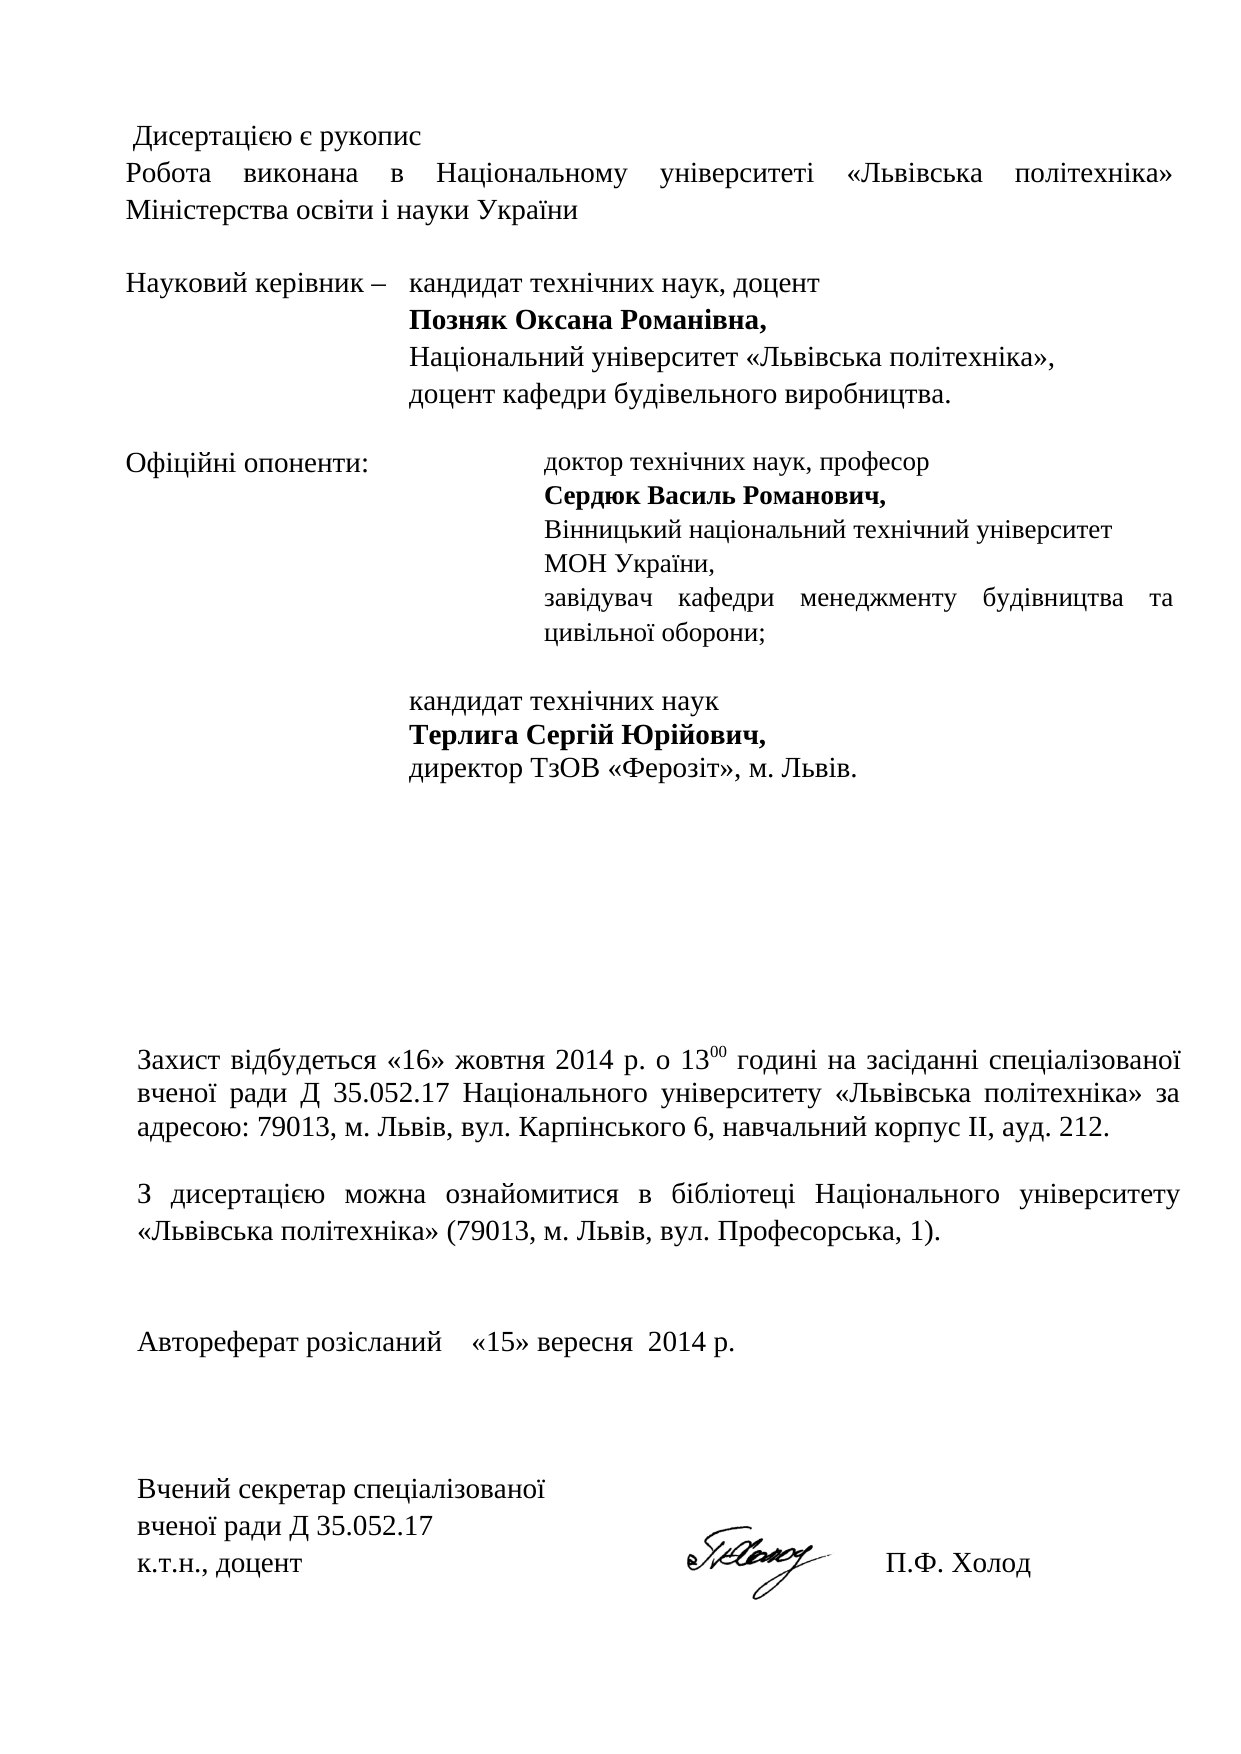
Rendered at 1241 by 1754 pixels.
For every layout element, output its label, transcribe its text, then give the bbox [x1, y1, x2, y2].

table_cell Офіційні опоненти: [114, 445, 398, 1005]
text З дисертацією можна ознайомитися в бібліотеці Національного університету «Львівська політехніка» (. Львів, вул. Професорська, 1). [137, 1176, 1181, 1247]
table_cell Науковий керівник – [114, 266, 398, 445]
text к.т.н., доцент П.Ф. Холод [838, 1545, 1181, 1578]
text к.т.н., доцент П.Ф. Холод [137, 1545, 679, 1578]
text Дисертацією є рукопис [118, 118, 1181, 152]
text Захист відбудеться «16» жовтня 2014 р. о 1300 годині на засіданні спеціалізованої вченої ради Д 35.052.17 Національного університету «Львівська політехніка» за адресою: . Львів, вул. Карпінського 6, навчальний корпус ІІ, ауд. 212. [137, 1042, 1181, 1143]
text Вчений секретар спеціалізованої [137, 1471, 1181, 1505]
picture [679, 1512, 838, 1605]
table_header Робота виконана в Національному університеті «Львівська політехніка» Міністерства освіти і науки України [114, 155, 1185, 266]
text вченої ради Д 35.052.17 [137, 1508, 1181, 1542]
table_cell кандидат технічних наук, доцент Позняк Оксана Романівна, Національний університет «Львівська політехніка», доцент кафедри будівельного виробництва. [398, 266, 1185, 445]
text Автореферат розісланий «15» вересня 2014 р. [137, 1324, 1181, 1357]
table_cell доктор технічних наук, професор Сердюк Василь Романович, Вінницький національний технічний університет МОН України, завідувач кафедри менеджменту будівництва та цивільної оборони; кандидат технічних наук Терлига Сергій Юрійович, директор ТзОВ «Ферозіт», м. Львів. [398, 445, 1185, 1005]
